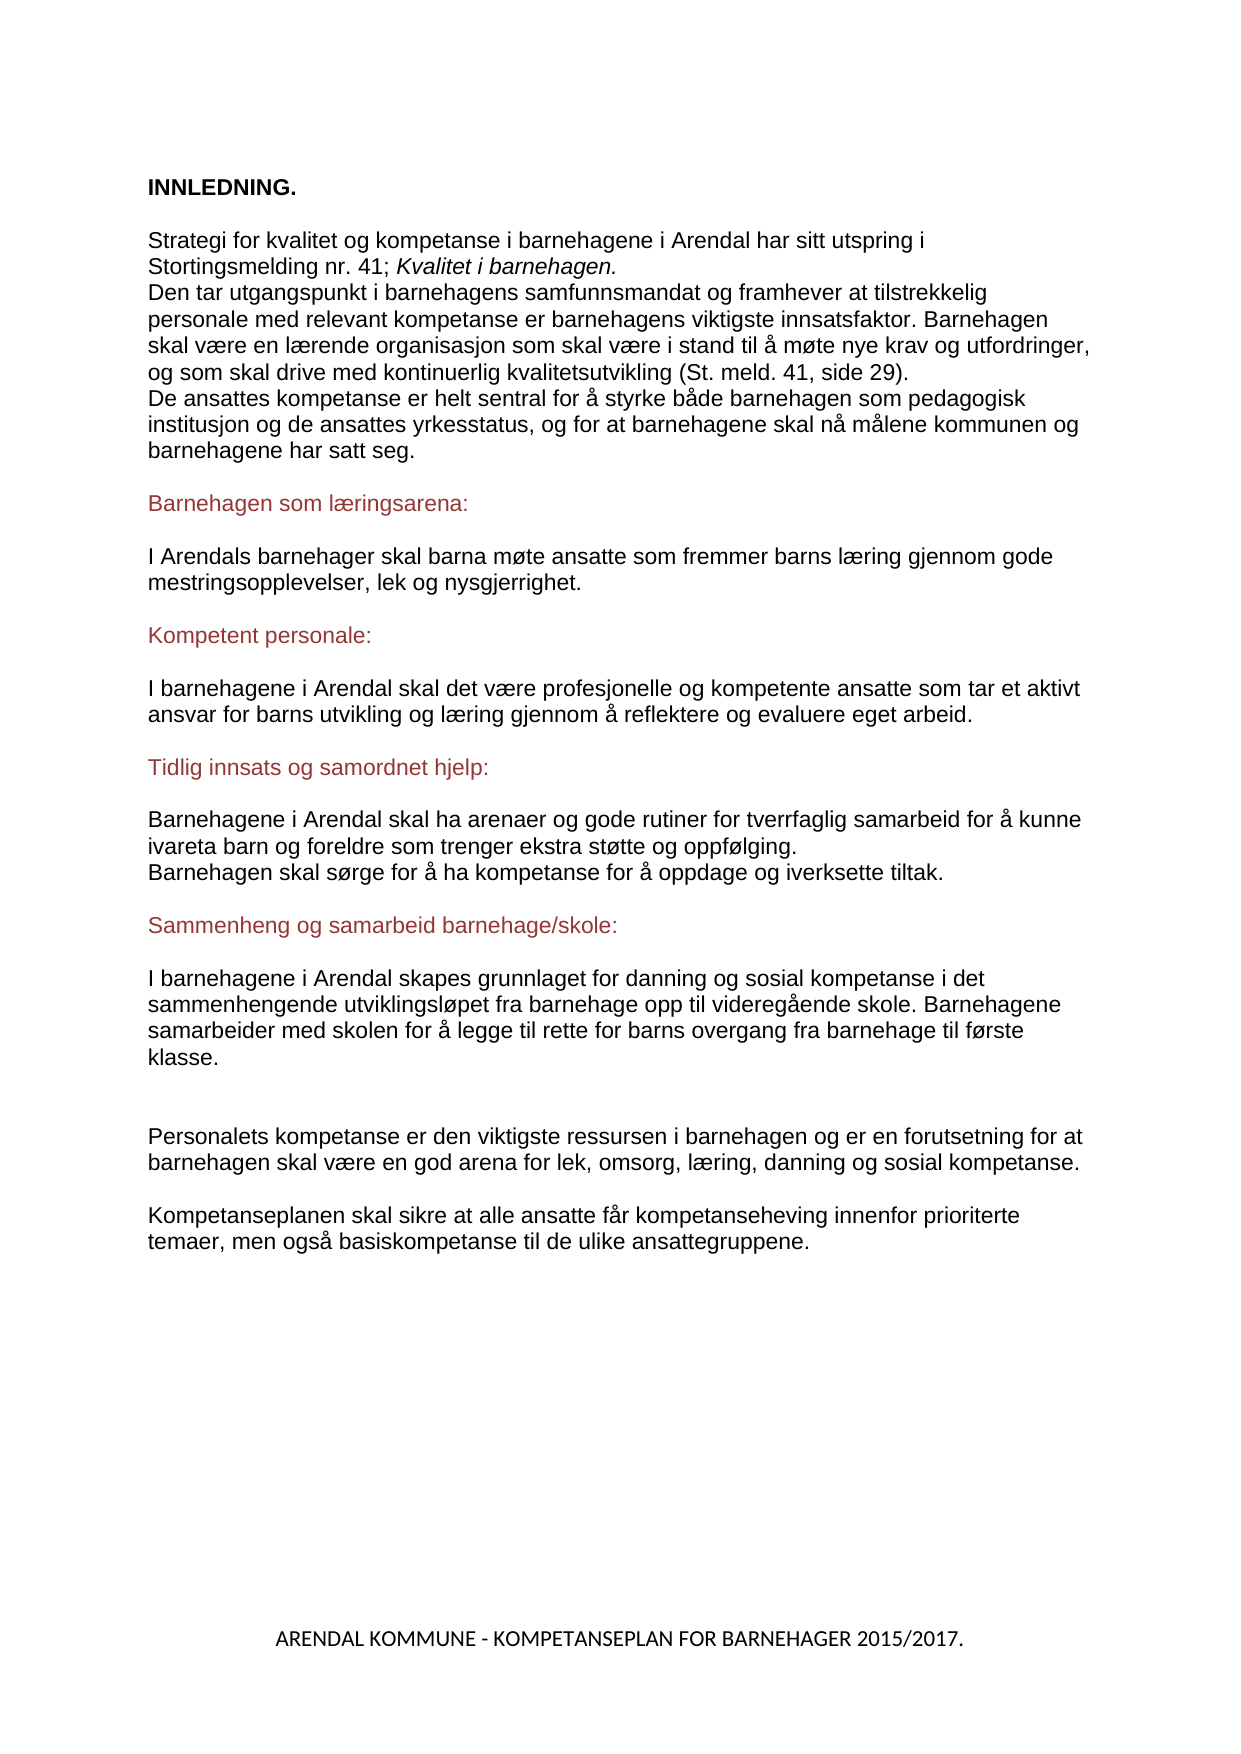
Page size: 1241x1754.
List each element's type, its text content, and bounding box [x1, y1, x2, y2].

text Strategi for kvalitet og kompetanse i barnehagene i Arendal har sitt utspring i Stortingsmelding nr. 41; Kvalitet i barnehagen. [148, 227, 1093, 279]
text Tidlig innsats og samordnet hjelp: [148, 754, 1093, 780]
text Barnehagen skal sørge for å ha kompetanse for å oppdage og iverksette tiltak. [148, 859, 1093, 886]
text Barnehagen som læringsarena: [148, 490, 1093, 517]
text I Arendals barnehager skal barna møte ansatte som fremmer barns læring gjennom gode mestringsopplevelser, lek og nysgjerrighet. [148, 543, 1093, 596]
text Sammenheng og samarbeid barnehage/skole: [148, 912, 1093, 938]
text I barnehagene i Arendal skal det være profesjonelle og kompetente ansatte som tar et aktivt ansvar for barns utvikling og læring gjennom å reflektere og evaluere eget arbeid. [148, 675, 1093, 727]
text Den tar utgangspunkt i barnehagens samfunnsmandat og framhever at tilstrekkelig personale med relevant kompetanse er barnehagens viktigste innsatsfaktor. Barnehagen skal være en lærende organisasjon som skal være i stand til å møte nye krav og utfordringer, og som skal drive med kontinuerlig kvalitetsutvikling (St. meld. 41, side 29). [148, 279, 1093, 385]
text INNLEDNING. [148, 174, 1093, 200]
text Kompetanseplanen skal sikre at alle ansatte får kompetanseheving innenfor prioriterte temaer, men også basiskompetanse til de ulike ansattegruppene. [148, 1202, 1093, 1254]
text Personalets kompetanse er den viktigste ressursen i barnehagen og er en forutsetning for at barnehagen skal være en god arena for lek, omsorg, læring, danning og sosial kompetanse. [148, 1123, 1093, 1175]
text Kompetent personale: [148, 622, 1093, 648]
text De ansattes kompetanse er helt sentral for å styrke både barnehagen som pedagogisk institusjon og de ansattes yrkesstatus, og for at barnehagene skal nå målene kommunen og barnehagene har satt seg. [148, 385, 1093, 464]
text I barnehagene i Arendal skapes grunnlaget for danning og sosial kompetanse i det sammenhengende utviklingsløpet fra barnehage opp til videregående skole. Barnehagene samarbeider med skolen for å legge til rette for barns overgang fra barnehage til første klasse. [148, 964, 1093, 1070]
text Barnehagene i Arendal skal ha arenaer og gode rutiner for tverrfaglig samarbeid for å kunne ivareta barn og foreldre som trenger ekstra støtte og oppfølging. [148, 806, 1093, 859]
